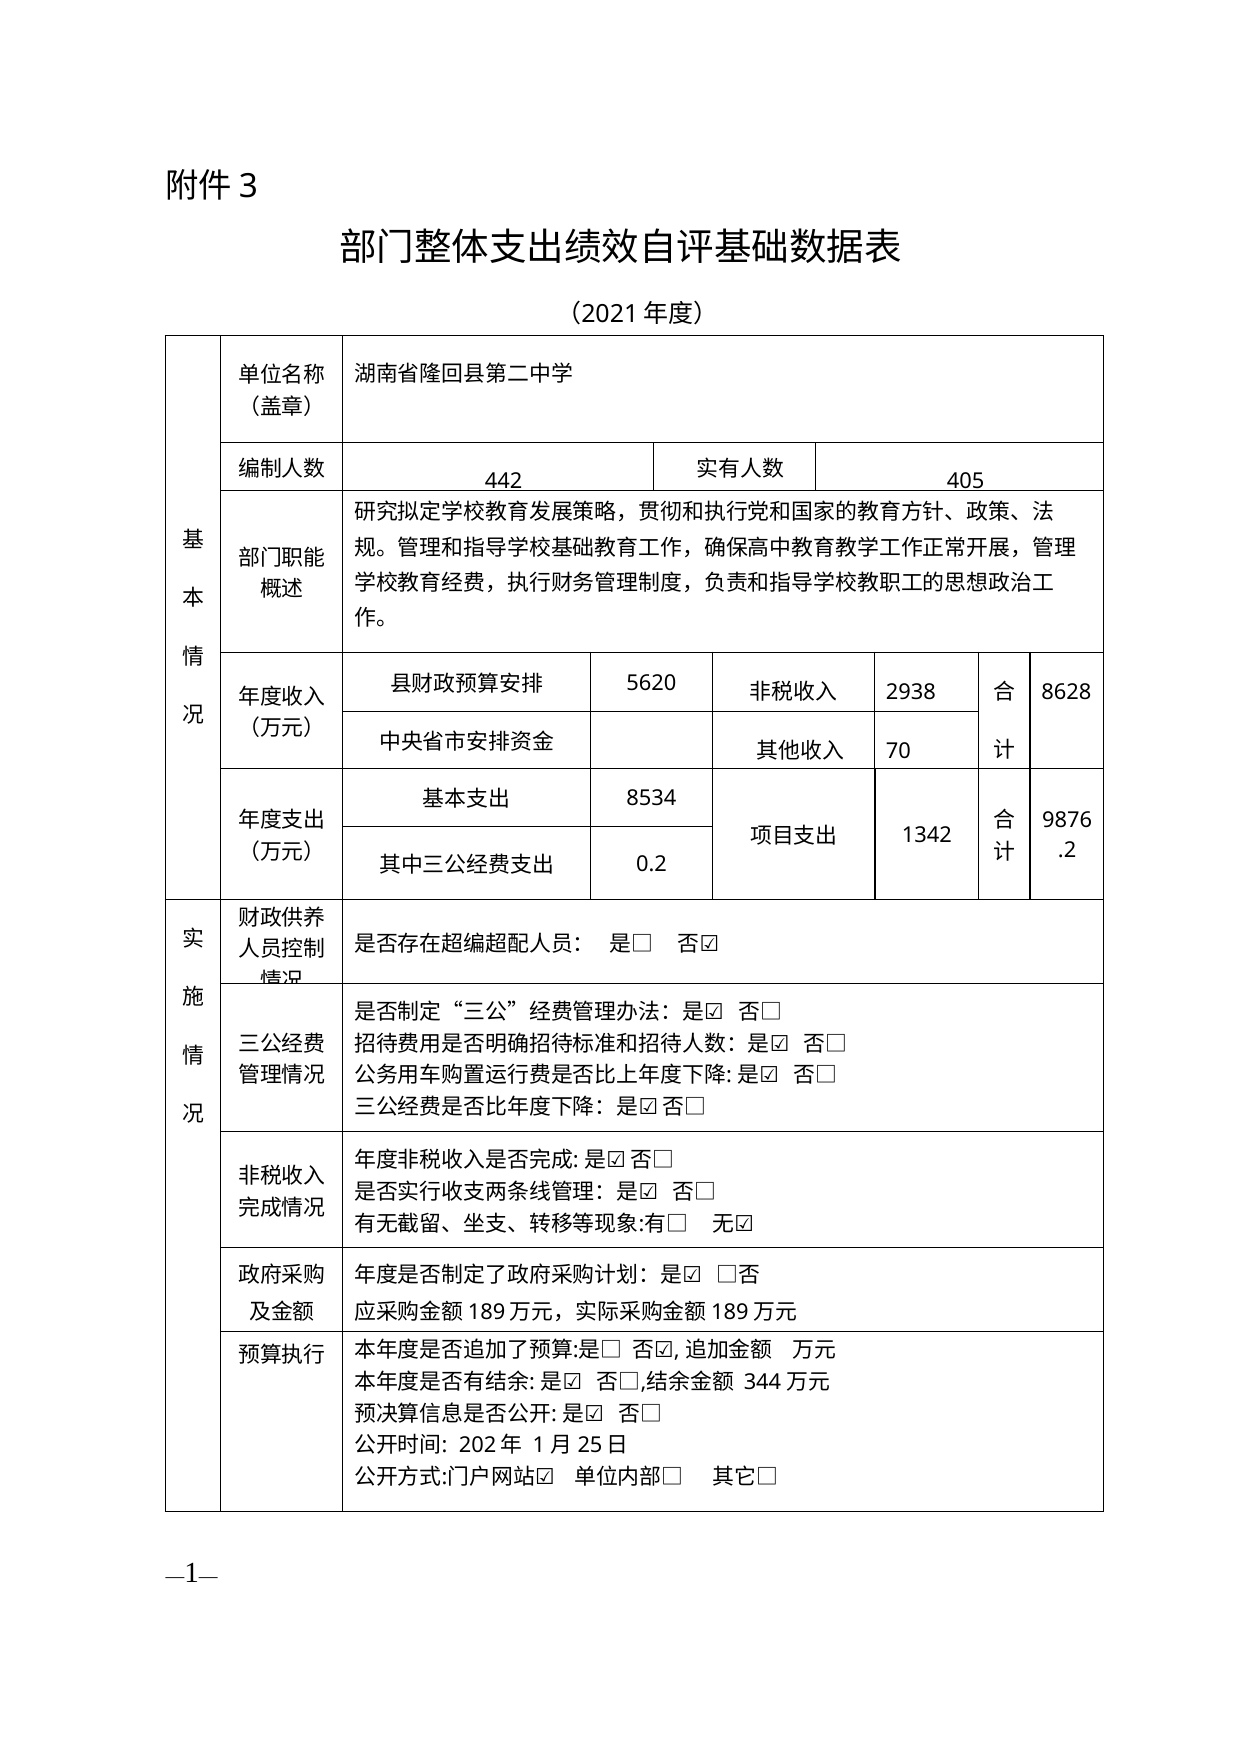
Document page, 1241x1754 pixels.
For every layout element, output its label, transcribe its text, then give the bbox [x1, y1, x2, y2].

table_cell 合计 [979, 769, 1029, 899]
table_cell 基本情况 [166, 336, 220, 899]
table_cell 70 [875, 712, 978, 768]
table_cell 项目支出 [713, 769, 874, 899]
table_cell 405 [816, 443, 1103, 490]
table_cell 9876.2 [1031, 769, 1103, 899]
table_cell 本年度是否追加了预算:是□ 否☑, 追加金额 万元 本年度是否有结余: 是☑ 否□,结余金额 344 万元 预决算信息是否公开: 是☑ 否□ 公开时间: 202年 1 月 25日 公开方式:门户网站☑ 单位内部□ 其它□ [343, 1332, 1103, 1511]
table_cell 研究拟定学校教育发展策略，贯彻和执行党和国家的教育方针、政策、法规。管理和指导学校基础教育工作，确保高中教育教学工作正常开展，管理学校教育经费，执行财务管理制度，负责和指导学校教职工的思想政治工作。 [343, 491, 1103, 652]
table_cell 基本支出 [343, 769, 590, 826]
table_cell 部门职能概述 [221, 491, 342, 652]
table_cell 是否存在超编超配人员： 是□ 否☑ [343, 900, 1103, 983]
table_cell 442 [343, 443, 653, 490]
table_cell 年度是否制定了政府采购计划：是☑ □否 应采购金额189万元，实际采购金额189万元 [343, 1248, 1103, 1331]
table_cell 中央省市安排资金 [343, 712, 590, 768]
table_cell 实有人数 [654, 443, 815, 490]
table_cell 实施情况 [166, 900, 220, 1511]
table_cell 财政供养人员控制情况 [221, 900, 342, 983]
text 附件3 [165, 148, 1075, 210]
table_cell 8628 [1031, 653, 1103, 768]
table_cell 8534 [591, 769, 712, 826]
table_header （2021年度） [164, 273, 1110, 335]
table_cell 5620 [591, 653, 712, 711]
table_cell 预算执行 [221, 1332, 342, 1511]
text 部门整体支出绩效自评基础数据表 [165, 210, 1075, 273]
table_cell 湖南省隆回县第二中学 [343, 336, 1103, 442]
table_cell 三公经费管理情况 [221, 984, 342, 1131]
table_cell 县财政预算安排 [343, 653, 590, 711]
table_cell 编制人数 [221, 443, 342, 490]
table_cell 2938 [875, 653, 978, 711]
table_cell 单位名称（盖章） [221, 336, 342, 442]
table_cell 非税收入完成情况 [221, 1132, 342, 1247]
table_cell 其中三公经费支出 [343, 827, 590, 899]
table_cell 是否制定“三公”经费管理办法：是☑ 否□ 招待费用是否明确招待标准和招待人数：是☑ 否□ 公务用车购置运行费是否比上年度下降: 是☑ 否□ 三公经费是否比年度下降：是☑ 否□ [343, 984, 1103, 1131]
table_cell 政府采购及金额 [221, 1248, 342, 1331]
table_cell 非税收入 [713, 653, 874, 711]
table_cell 年度收入（万元） [221, 653, 342, 768]
table_cell 年度非税收入是否完成: 是☑ 否□ 是否实行收支两条线管理：是☑ 否□ 有无截留、坐支、转移等现象:有□ 无☑ [343, 1132, 1103, 1247]
table_cell 0.2 [591, 827, 712, 899]
table_cell 年度支出 （万元） [221, 769, 342, 899]
table_cell 合计 [979, 653, 1029, 768]
table_cell [591, 712, 712, 768]
table_cell 1342 [876, 769, 978, 899]
table_cell 其他收入 [713, 712, 874, 768]
